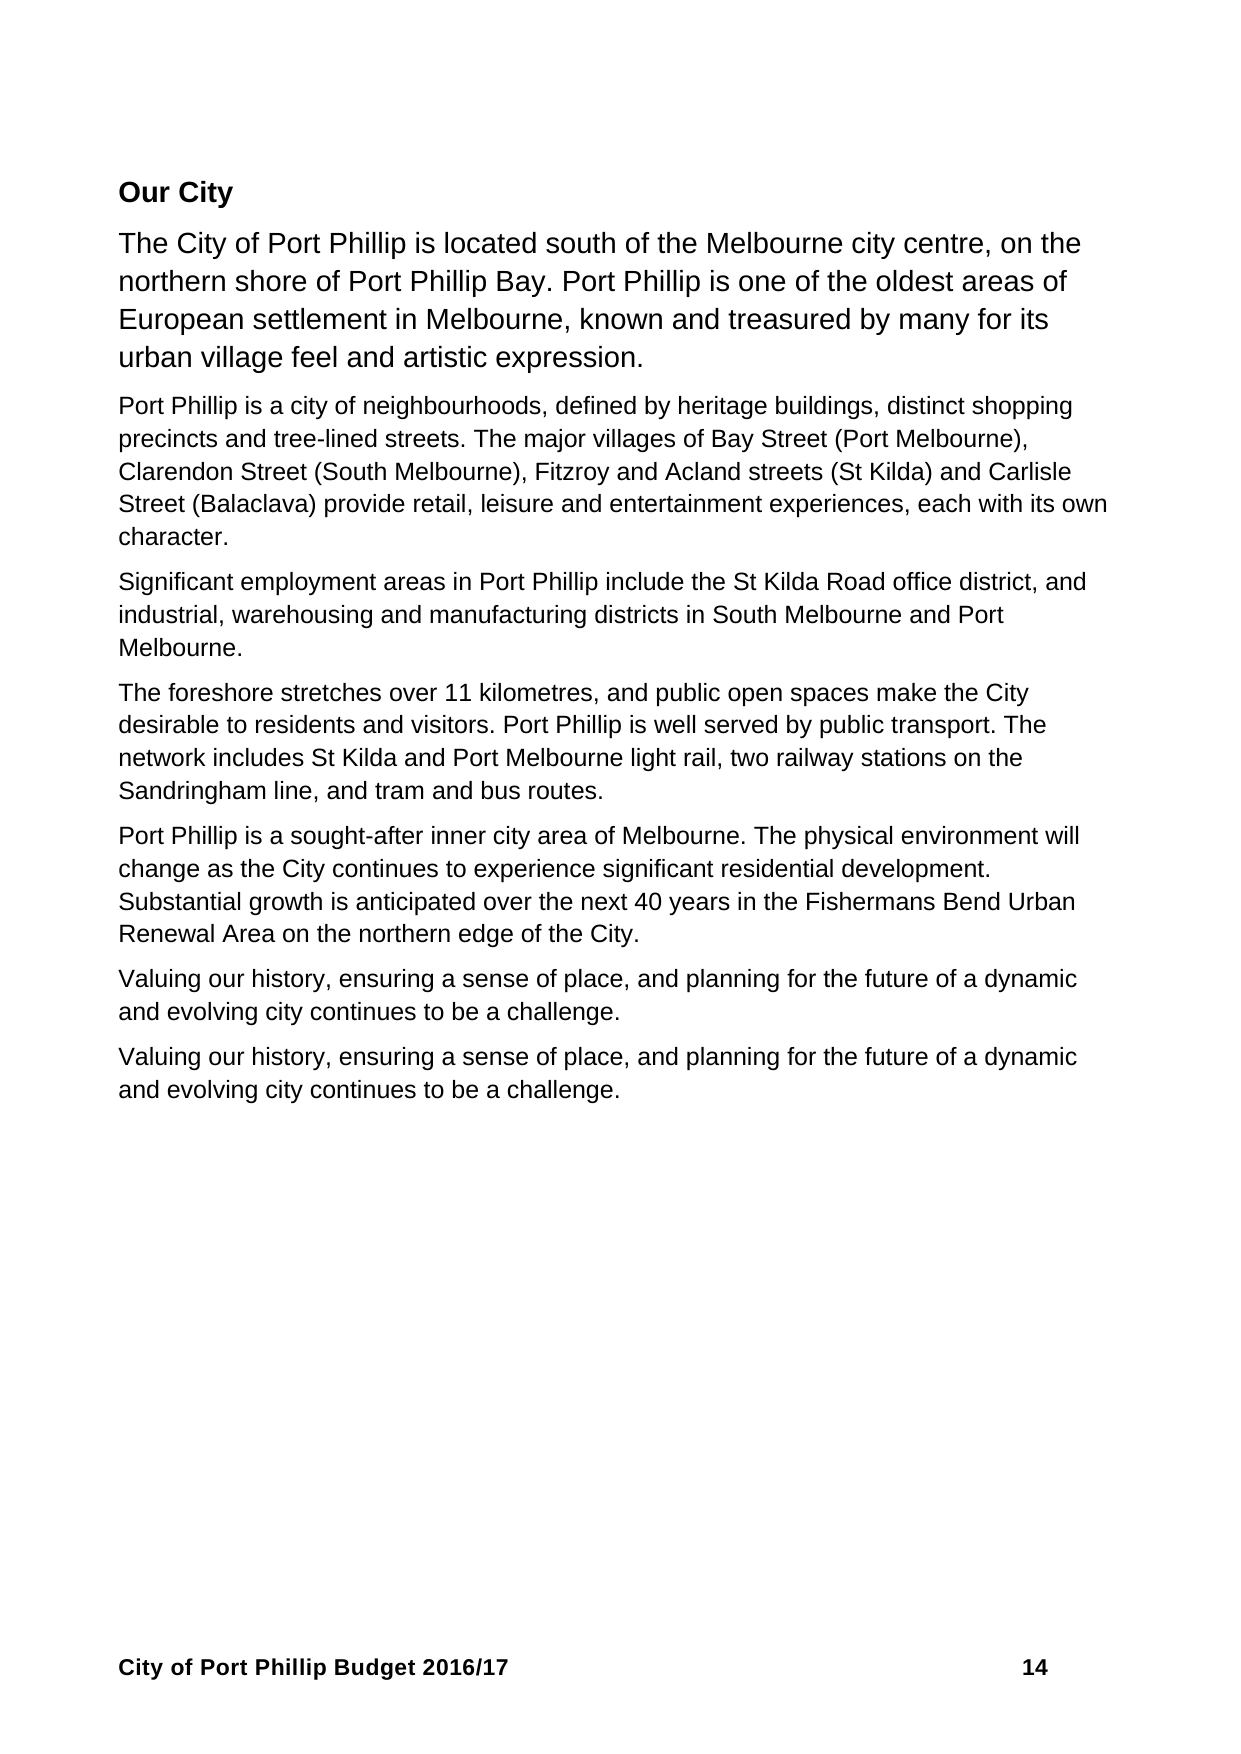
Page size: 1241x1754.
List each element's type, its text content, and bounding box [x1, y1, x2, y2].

text Port Phillip is a city of neighbourhoods, defined by heritage buildings, distinct shopping precincts and tree-lined streets. The major villages of Bay Street (Port Melbourne), Clarendon Street (South Melbourne), Fitzroy and Acland streets (St Kilda) and Carlisle Street (Balaclava) provide retail, leisure and entertainment experiences, each with its own character. [118, 391, 1122, 551]
text The foreshore stretches over 11 kilometres, and public open spaces make the City desirable to residents and visitors. Port Phillip is well served by public transport. The network includes St Kilda and Port Melbourne light rail, two railway stations on the Sandringham line, and tram and bus routes. [118, 678, 1122, 805]
text Valuing our history, ensuring a sense of place, and planning for the future of a dynamic and evolving city continues to be a challenge. [118, 1042, 1122, 1104]
subtitle Our City [118, 175, 1122, 208]
text Port Phillip is a sought-after inner city area of Melbourne. The physical environment will change as the City continues to experience significant residential development. Substantial growth is anticipated over the next 40 years in the Fishermans Bend Urban Renewal Area on the northern edge of the City. [118, 821, 1122, 948]
text The City of Port Phillip is located south of the Melbourne city centre, on the northern shore of Port Phillip Bay. Port Phillip is one of the oldest areas of European settlement in Melbourne, known and treasured by many for its urban village feel and artistic expression. [118, 226, 1122, 374]
text Significant employment areas in Port Phillip include the St Kilda Road office district, and industrial, warehousing and manufacturing districts in South Melbourne and Port Melbourne. [118, 567, 1122, 661]
text Valuing our history, ensuring a sense of place, and planning for the future of a dynamic and evolving city continues to be a challenge. [118, 964, 1122, 1026]
